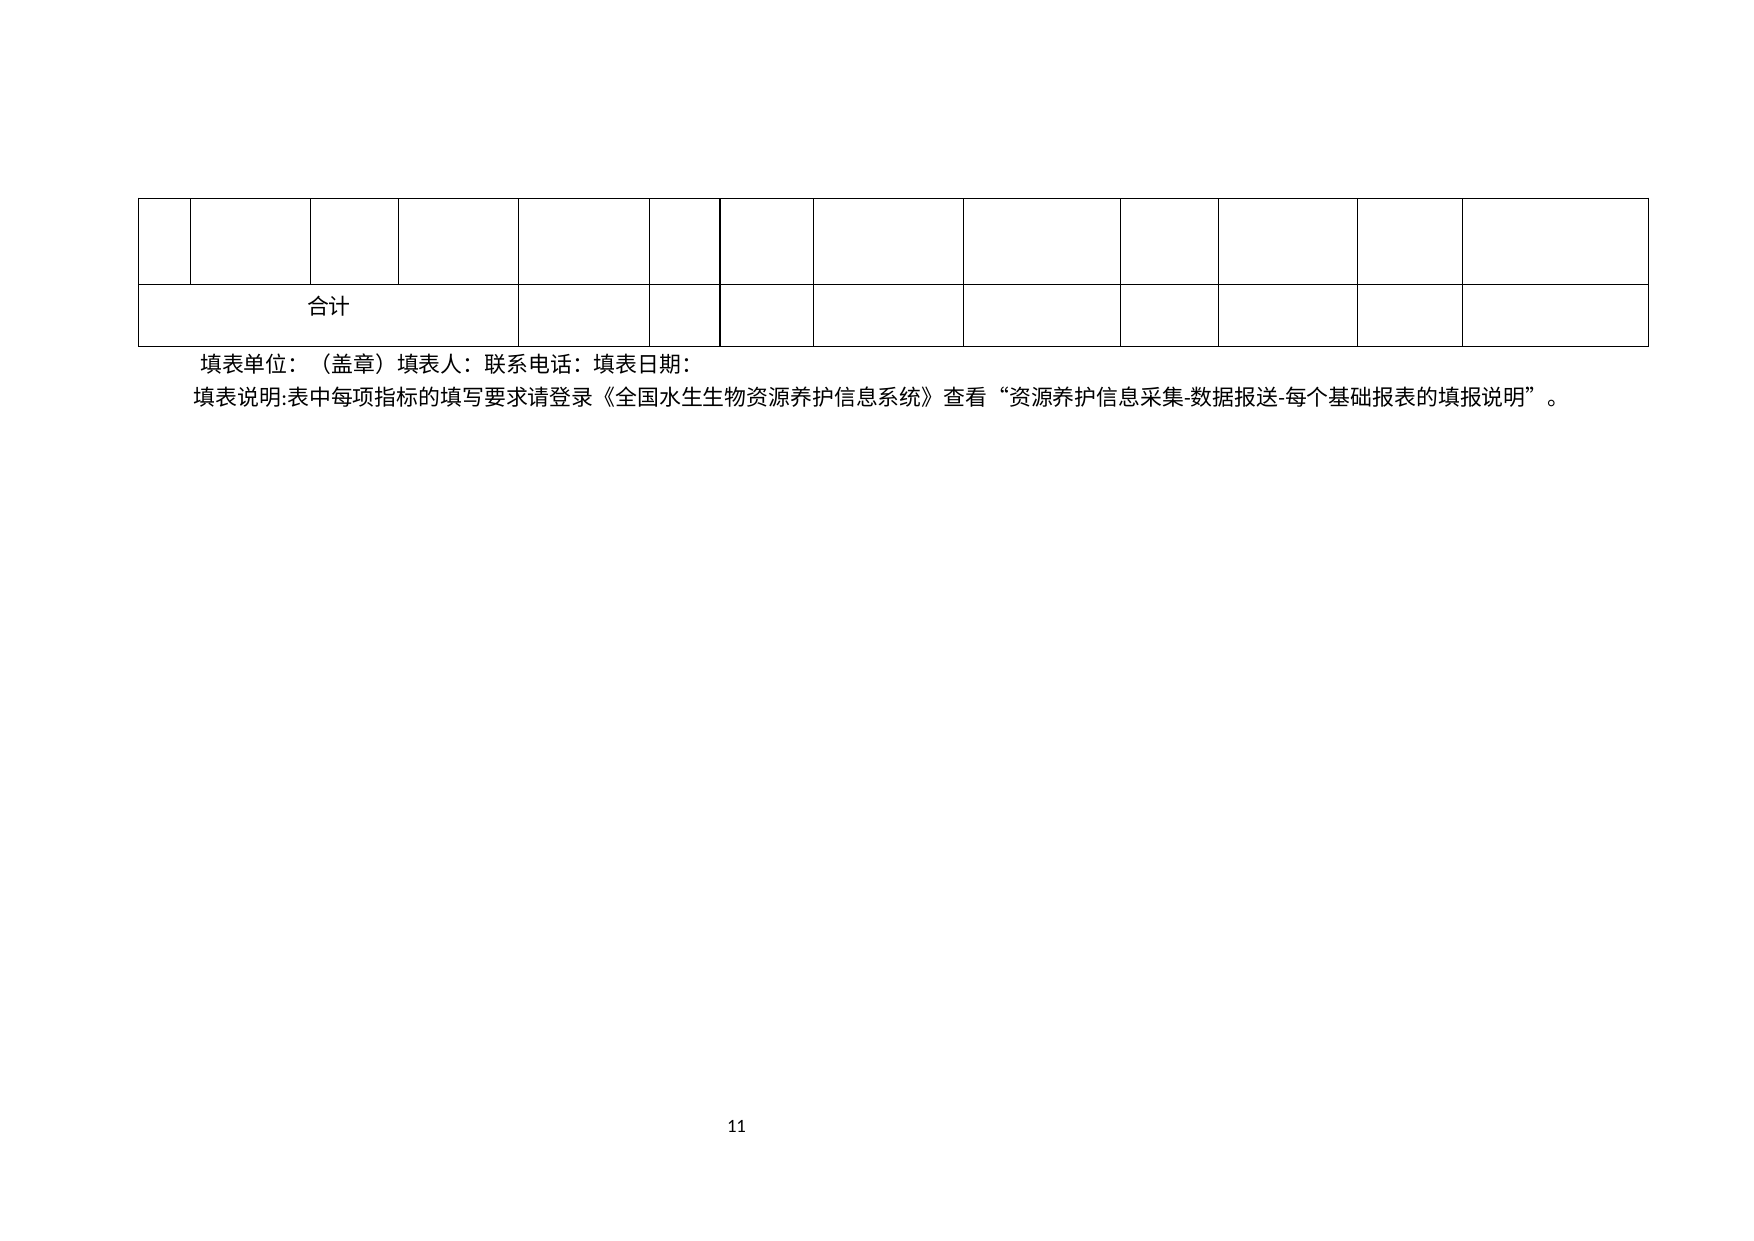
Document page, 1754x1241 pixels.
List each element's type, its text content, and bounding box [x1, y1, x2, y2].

table_cell [1463, 199, 1648, 284]
table_cell [650, 199, 719, 284]
table_cell [721, 285, 813, 346]
table_cell [1219, 285, 1357, 346]
text 填表单位：（盖章）填表人：联系电话：填表日期： [150, 347, 1604, 379]
table_cell [1358, 199, 1462, 284]
table_cell [1121, 285, 1218, 346]
table_cell [399, 199, 518, 284]
text 填表说明:表中每项指标的填写要求请登录《全国水生生物资源养护信息系统》查看“资源养护信息采集-数据报送-每个基础报表的填报说明”。附件2-7 [150, 379, 1604, 412]
table_cell [814, 285, 963, 346]
table_cell [139, 199, 190, 284]
table_cell [650, 285, 719, 346]
table_cell [311, 199, 398, 284]
table_cell [814, 199, 963, 284]
table_cell [1463, 285, 1648, 346]
table_cell [191, 199, 310, 284]
table_cell [1121, 199, 1218, 284]
table_cell [721, 199, 813, 284]
table_cell [1358, 285, 1462, 346]
table_cell [519, 199, 649, 284]
table_cell 合计 [139, 285, 518, 346]
table_cell [964, 199, 1120, 284]
table_cell [519, 285, 649, 346]
table_cell [1219, 199, 1357, 284]
table_cell [964, 285, 1120, 346]
